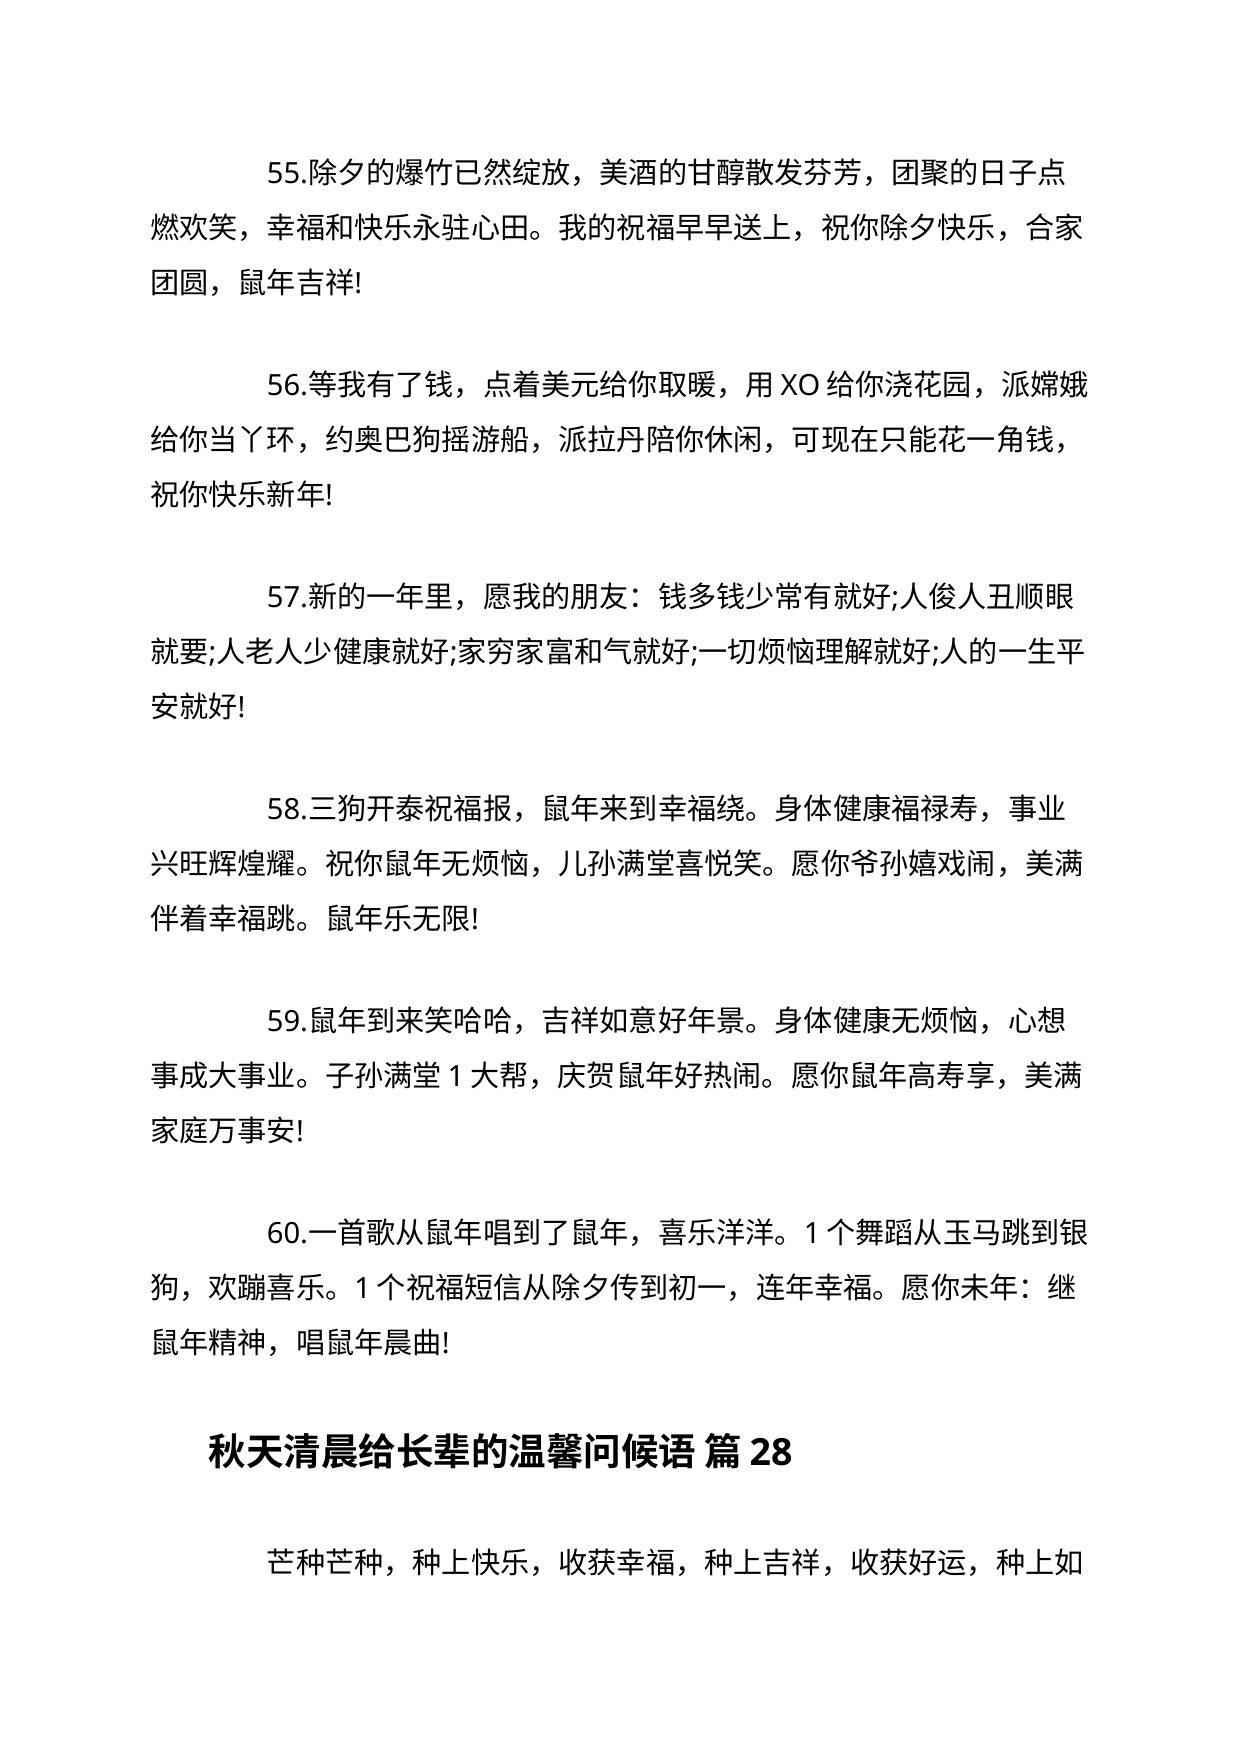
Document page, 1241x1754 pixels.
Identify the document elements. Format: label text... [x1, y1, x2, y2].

text 59.鼠年到来笑哈哈，吉祥如意好年景。身体健康无烦恼，心想事成大事业。子孙满堂1大帮，庆贺鼠年好热闹。愿你鼠年高寿享，美满家庭万事安! [150, 998, 1090, 1150]
text 60.一首歌从鼠年唱到了鼠年，喜乐洋洋。1个舞蹈从玉马跳到银狗，欢蹦喜乐。1个祝福短信从除夕传到初一，连年幸福。愿你未年：继鼠年精神，唱鼠年晨曲! [150, 1209, 1090, 1362]
text 58.三狗开泰祝福报，鼠年来到幸福绕。身体健康福禄寿，事业兴旺辉煌耀。祝你鼠年无烦恼，儿孙满堂喜悦笑。愿你爷孙嬉戏闹，美满伴着幸福跳。鼠年乐无限! [150, 786, 1090, 938]
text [150, 1539, 1090, 1581]
text 57.新的一年里，愿我的朋友：钱多钱少常有就好;人俊人丑顺眼就要;人老人少健康就好;家穷家富和气就好;一切烦恼理解就好;人的一生平安就好! [150, 574, 1090, 726]
text 秋天清晨给长辈的温馨问候语 篇28 [150, 1422, 1090, 1476]
text 56.等我有了钱，点着美元给你取暖，用XO给你浇花园，派嫦娥给你当丫环，约奥巴狗摇游船，派拉丹陪你休闲，可现在只能花一角钱，祝你快乐新年! [150, 362, 1090, 514]
text 55.除夕的爆竹已然绽放，美酒的甘醇散发芬芳，团聚的日子点燃欢笑，幸福和快乐永驻心田。我的祝福早早送上，祝你除夕快乐，合家团圆，鼠年吉祥! [150, 150, 1090, 302]
